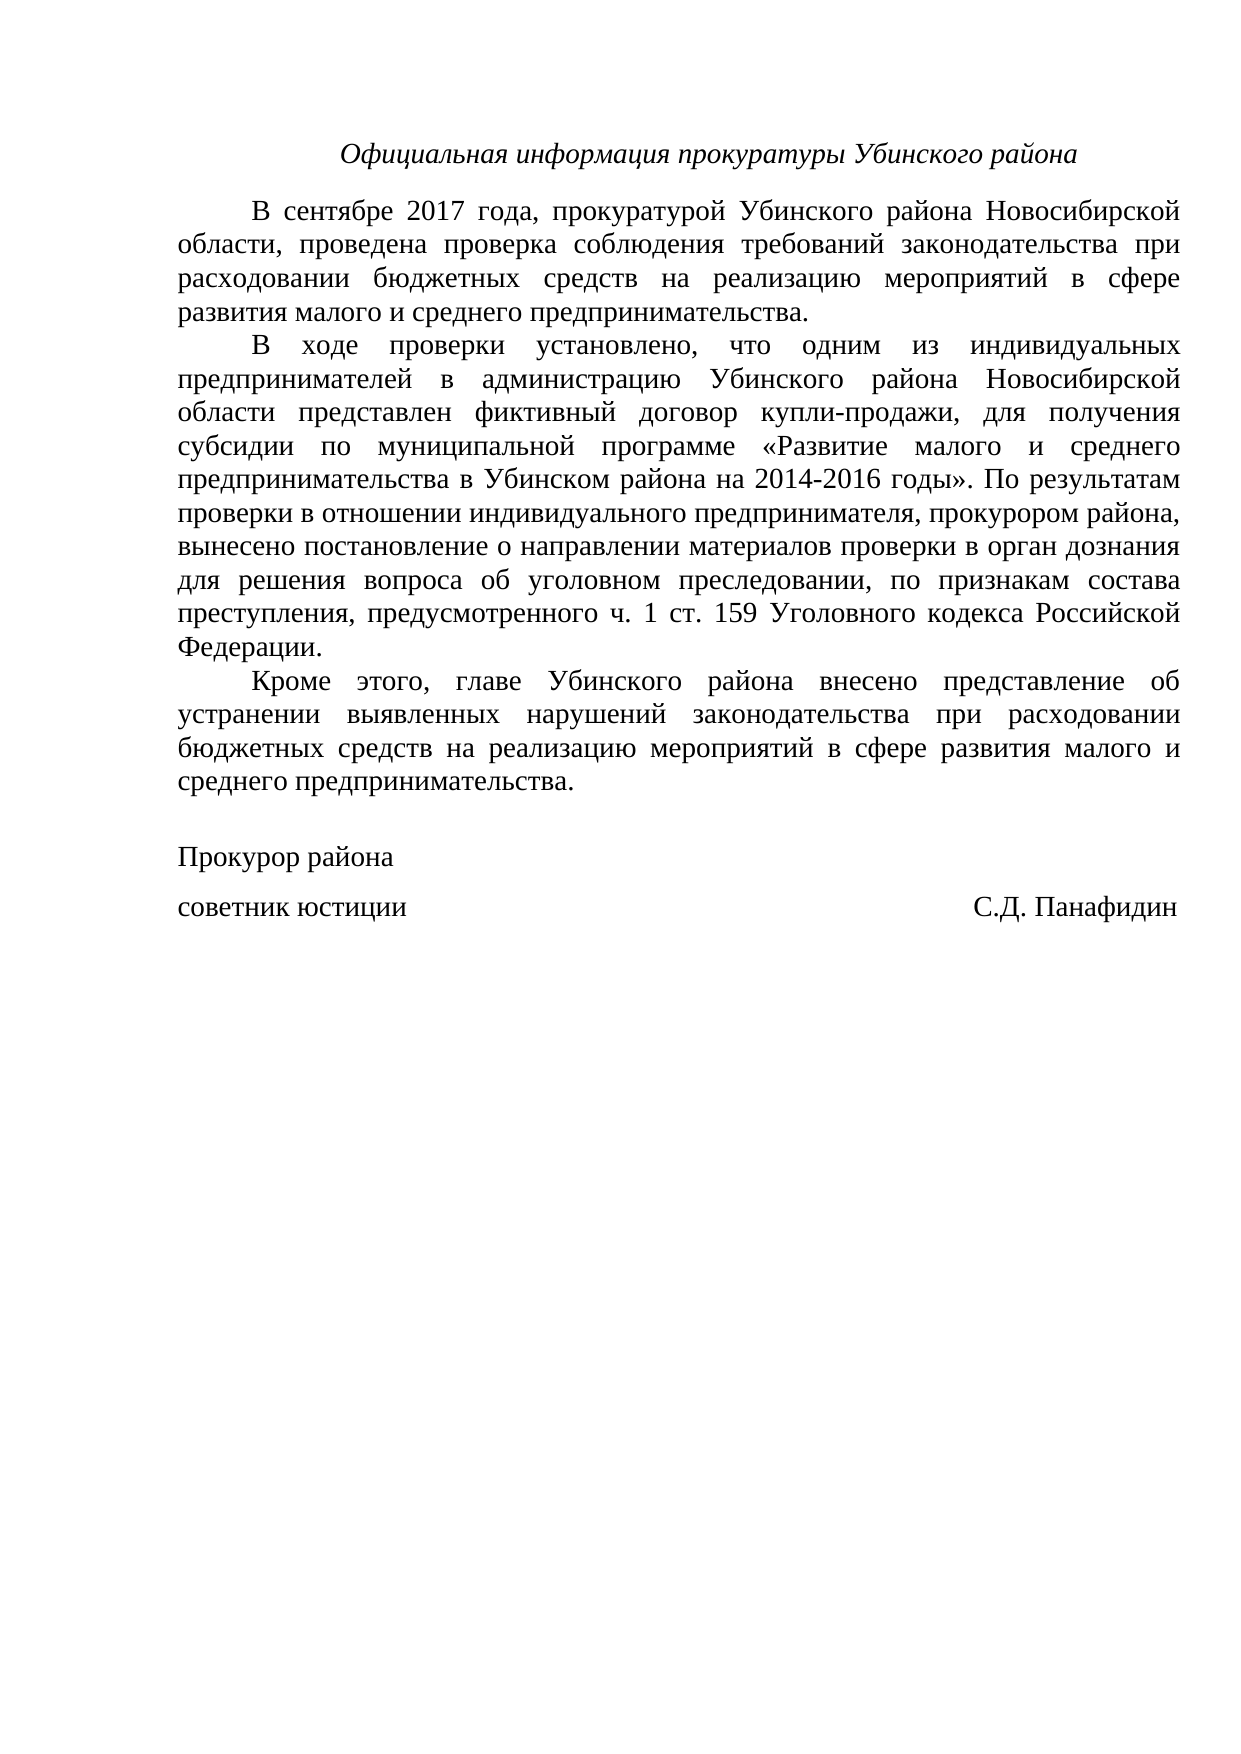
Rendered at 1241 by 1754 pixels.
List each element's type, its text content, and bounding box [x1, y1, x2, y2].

text советник юстиции С.Д. Панафидин [1016, 897, 1105, 922]
text Официальная информация прокуратуры Убинского района [554, 143, 1181, 168]
list В сентябре 2017 года, прокуратурой Убинского района Новосибирской области, проведена проверка соблюдения требований законодательства при расходовании бюджетных средств на реализацию мероприятий в сфере развития малого и среднего предпринимательства. [177, 193, 1181, 327]
text советник юстиции С.Д. Панафидин [177, 897, 1006, 922]
list В ходе проверки установлено, что одним из индивидуальных предпринимателей в администрацию Убинского района Новосибирской области представлен фиктивный договор купли-продажи, для получения субсидии по муниципальной программе «Развитие малого и среднего предпринимательства в Убинском района на 2014-2016 годы». По результатам проверки в отношении индивидуального предпринимателя, прокурором района, вынесено постановление о направлении материалов проверки в орган дознания для решения вопроса об уголовном преследовании, по признакам состава преступления, предусмотренного ч. 1 ст. 159 Уголовного кодекса Российской Федерации. [177, 327, 1181, 663]
text Прокурор района [177, 847, 1181, 872]
list Кроме этого, главе Убинского района внесено представление об устранении выявленных нарушений законодательства при расходовании бюджетных средств на реализацию мероприятий в сфере развития малого и среднего предпринимательства. [177, 663, 1181, 797]
text Официальная информация прокуратуры Убинского района [177, 143, 371, 168]
text Официальная информация прокуратуры Убинского района [370, 143, 555, 168]
